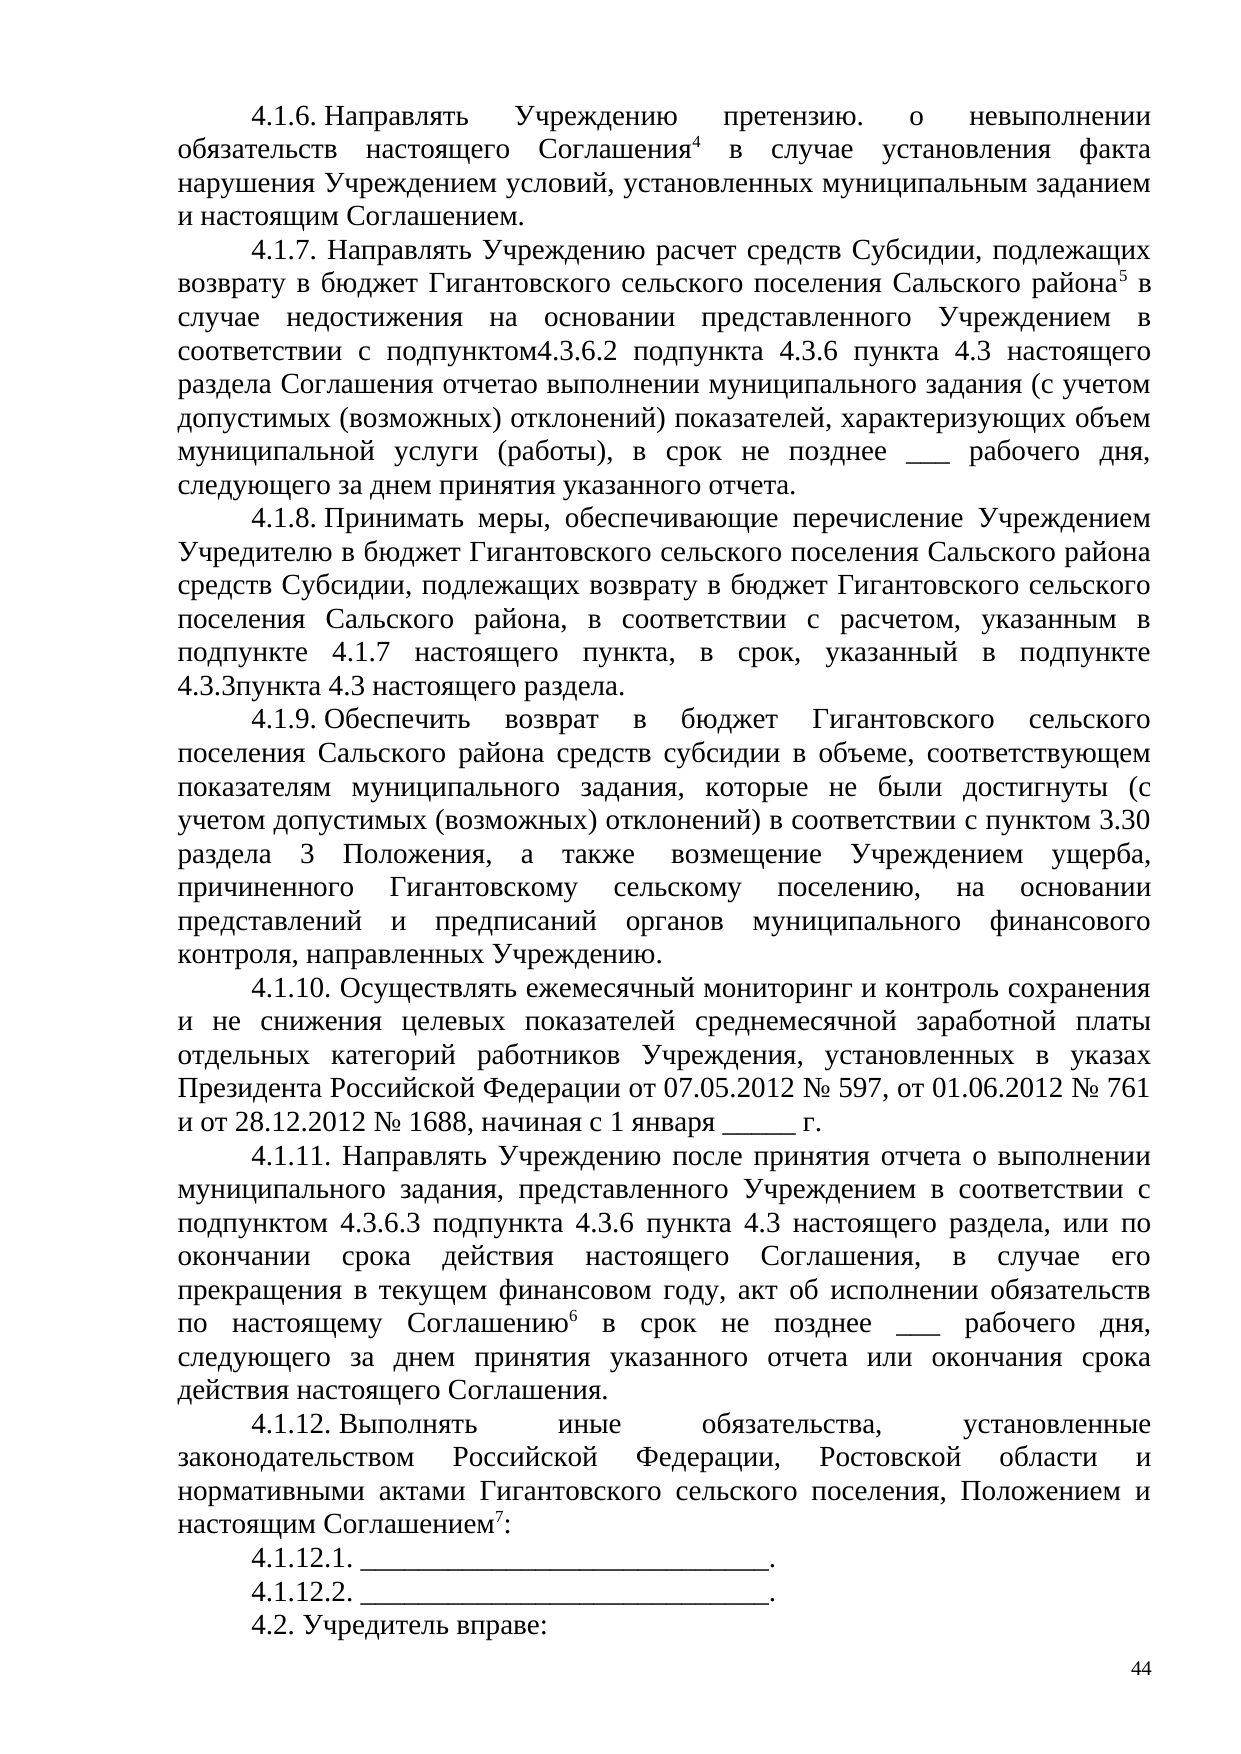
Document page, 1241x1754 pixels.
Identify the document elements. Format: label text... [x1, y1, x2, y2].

text 4.1.10. Осуществлять ежемесячный мониторинг и контроль сохранения и не снижения целевых показателей среднемесячной заработной платы отдельных категорий работников Учреждения, установленных в указах Президента Российской Федерации от 07.05.2012 № 597, от 01.06.2012 № 761 и от 28.12.2012 № 1688, начиная с 1 января _____ г. [177, 970, 1152, 1138]
text 4.2. Учредитель вправе: [177, 1607, 1152, 1641]
text 4.1.12.2. ____________________________. [177, 1574, 1152, 1607]
text 4.1.6. Направлять Учреждению претензию. о невыполнении обязательств настоящего Соглашения4 в случае установления факта нарушения Учреждением условий, установленных муниципальным заданием и настоящим Соглашением. [177, 98, 1152, 232]
text 4.1.9. Обеспечить возврат в бюджет Гигантовского сельского поселения Сальского района средств субсидии в объеме, соответствующем показателям муниципального задания, которые не были достигнуты (с учетом допустимых (возможных) отклонений) в соответствии с пунктом 3.30 раздела 3 Положения, а также возмещение Учреждением ущерба, причиненного Гигантовскому сельскому поселению, на основании представлений и предписаний органов муниципального финансового контроля, направленных Учреждению. [177, 702, 1152, 970]
text 4.1.12. Выполнять иные обязательства, установленные законодательством Российской Федерации, Ростовской области и нормативными актами Гигантовского сельского поселения, Положением и настоящим Соглашением7: [177, 1406, 1152, 1540]
text 4.1.7. Направлять Учреждению расчет средств Субсидии, подлежащих возврату в бюджет Гигантовского сельского поселения Сальского района5 в случае недостижения на основании представленного Учреждением в соответствии с подпунктом4.3.6.2 подпункта 4.3.6 пункта 4.3 настоящего раздела Соглашения отчетао выполнении муниципального задания (с учетом допустимых (возможных) отклонений) показателей, характеризующих объем муниципальной услуги (работы), в срок не позднее ___ рабочего дня, следующего за днем принятия указанного отчета. [177, 232, 1152, 500]
text 4.1.11. Направлять Учреждению после принятия отчета о выполнении муниципального задания, представленного Учреждением в соответствии с подпунктом 4.3.6.3 подпункта 4.3.6 пункта 4.3 настоящего раздела, или по окончании срока действия настоящего Соглашения, в случае его прекращения в текущем финансовом году, акт об исполнении обязательств по настоящему Соглашению6 в срок не позднее ___ рабочего дня, следующего за днем принятия указанного отчета или окончания срока действия настоящего Соглашения. [177, 1138, 1152, 1406]
text 4.1.8. Принимать меры, обеспечивающие перечисление Учреждением Учредителю в бюджет Гигантовского сельского поселения Сальского района средств Субсидии, подлежащих возврату в бюджет Гигантовского сельского поселения Сальского района, в соответствии с расчетом, указанным в подпункте 4.1.7 настоящего пункта, в срок, указанный в подпункте 4.3.3пункта 4.3 настоящего раздела. [177, 500, 1152, 702]
text 4.1.12.1. ____________________________. [177, 1540, 1152, 1574]
